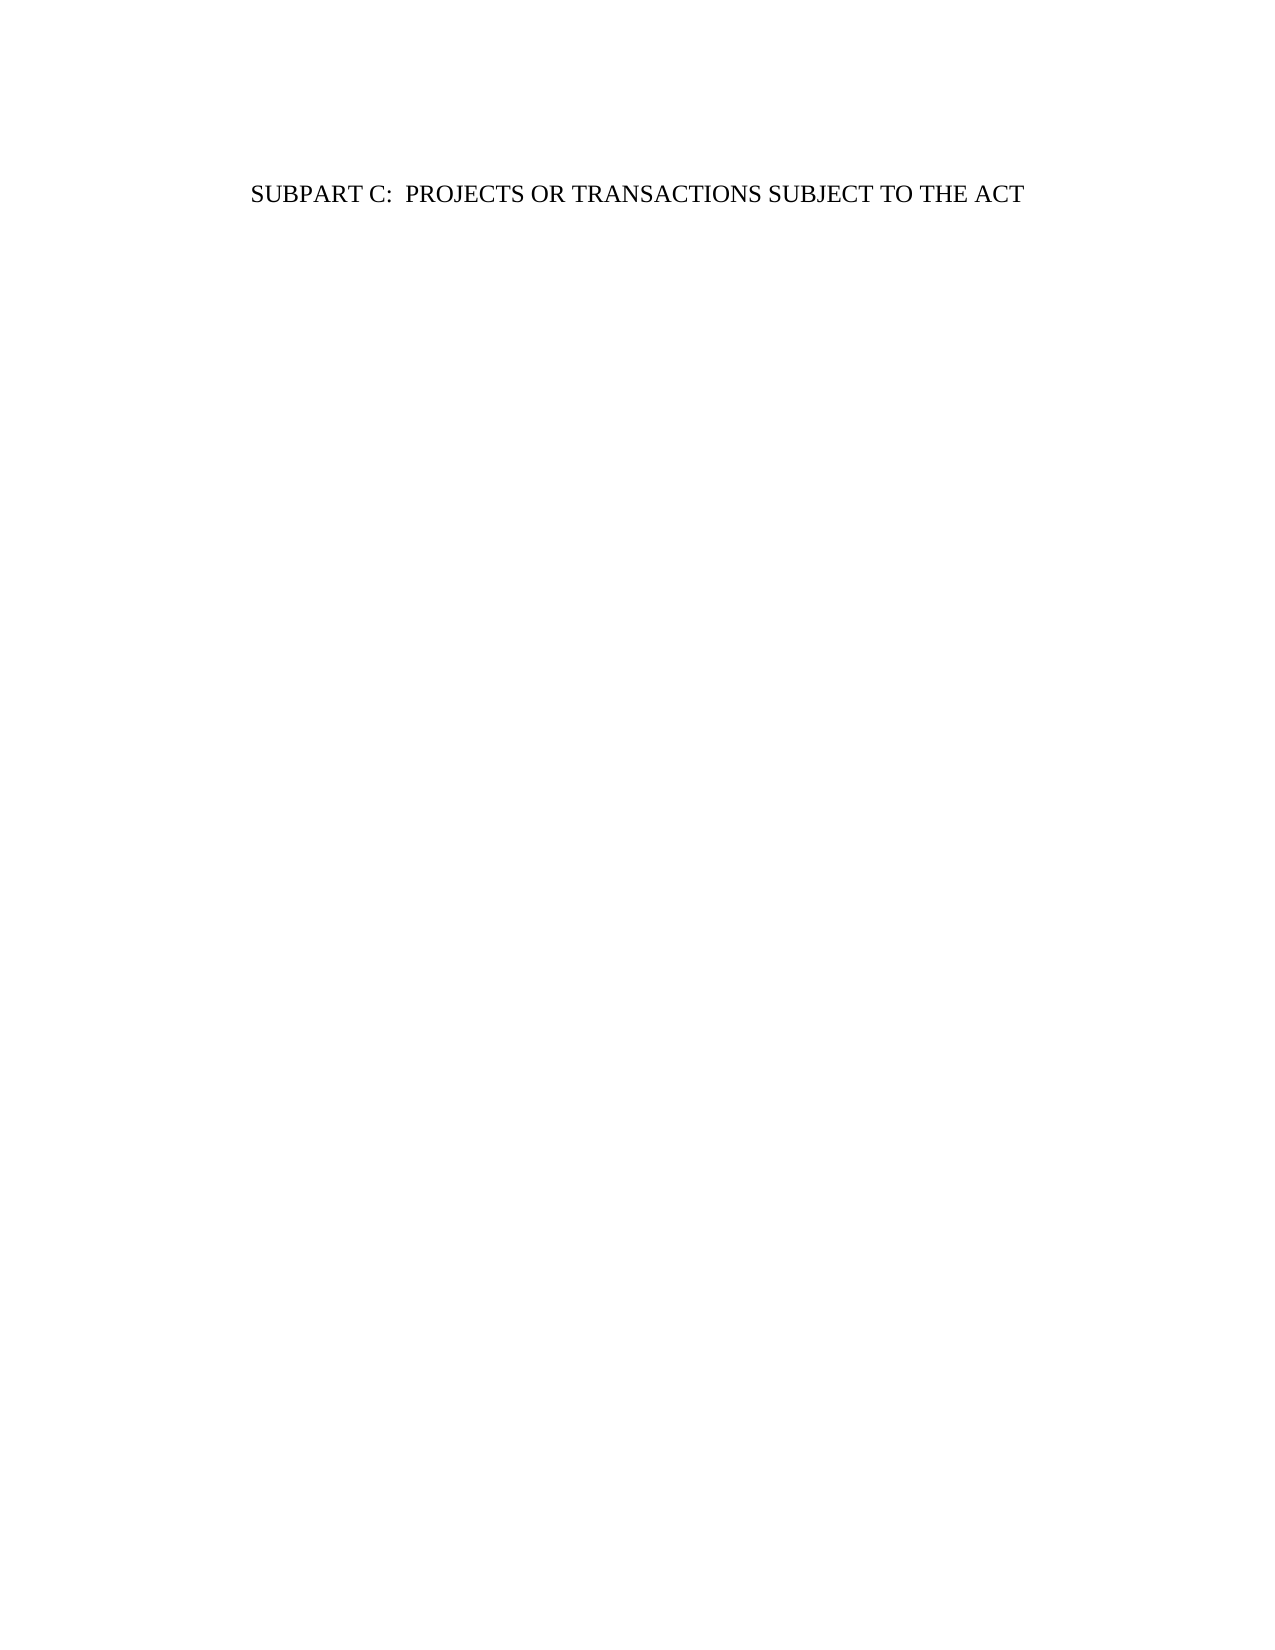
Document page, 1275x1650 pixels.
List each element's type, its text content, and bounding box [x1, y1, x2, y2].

text SUBPART C: PROJECTS OR TRANSACTIONS SUBJECT TO THE ACT [150, 179, 1125, 207]
